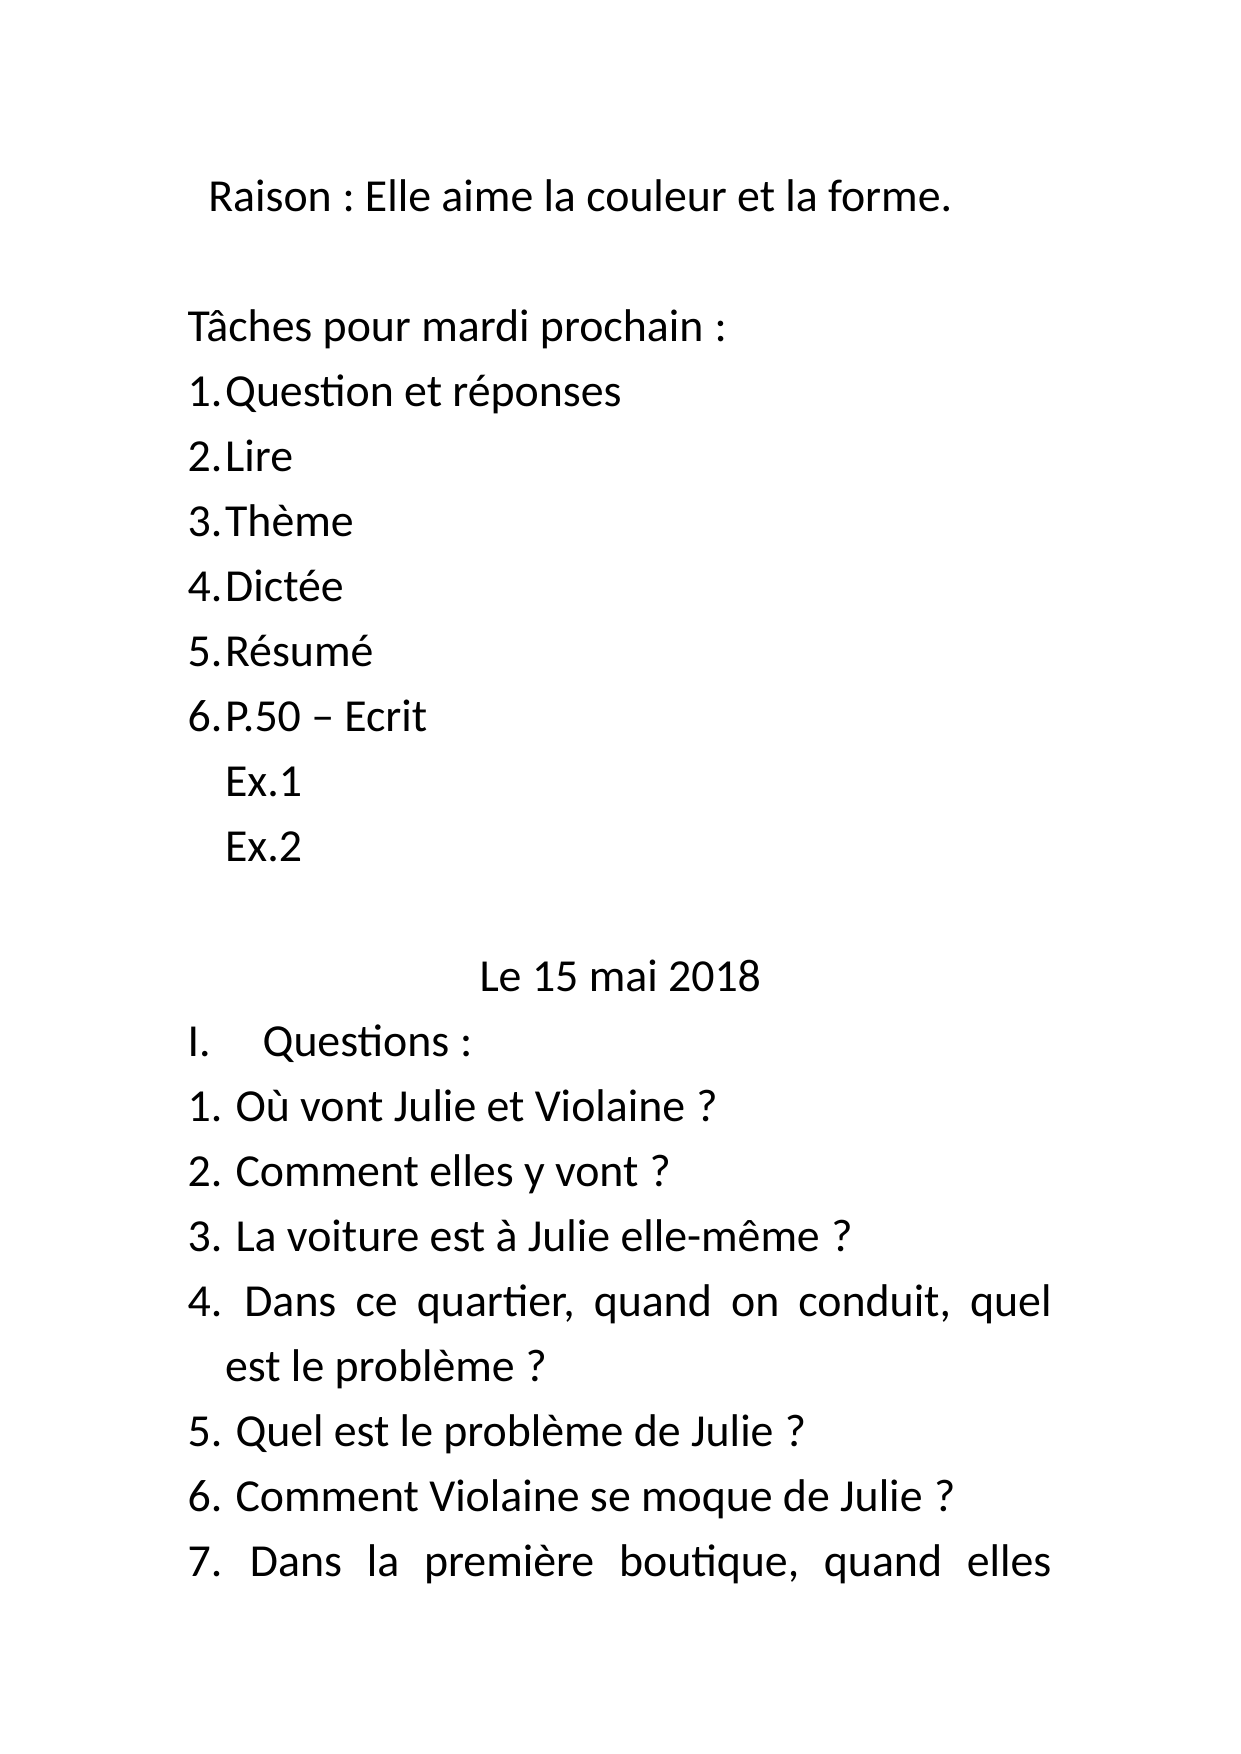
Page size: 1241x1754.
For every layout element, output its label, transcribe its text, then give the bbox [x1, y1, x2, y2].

text Ex.2 [225, 812, 1053, 877]
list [187, 1527, 1053, 1592]
list Questions : [187, 1007, 1053, 1072]
list Quel est le problème de Julie ? [187, 1397, 1053, 1462]
list Dictée [187, 552, 1053, 617]
list Comment elles y vont ? [187, 1137, 1053, 1202]
list Résumé [187, 617, 1053, 682]
list La voiture est à Julie elle-même ? [187, 1202, 1053, 1267]
list P.50 – Ecrit [187, 682, 1053, 747]
list Lire [187, 422, 1053, 487]
list Dans ce quartier, quand on conduit, quel est le problème ? [187, 1267, 1053, 1397]
list Thème [187, 487, 1053, 552]
text Ex.1 [225, 747, 1053, 812]
list Question et réponses [187, 357, 1053, 422]
text Le 15 mai 2018 [187, 942, 1053, 1007]
text Tâches pour mardi prochain : [187, 292, 1053, 357]
list Où vont Julie et Violaine ? [187, 1072, 1053, 1137]
text Raison : Elle aime la couleur et la forme. [187, 162, 1053, 227]
list Comment Violaine se moque de Julie ? [187, 1462, 1053, 1527]
